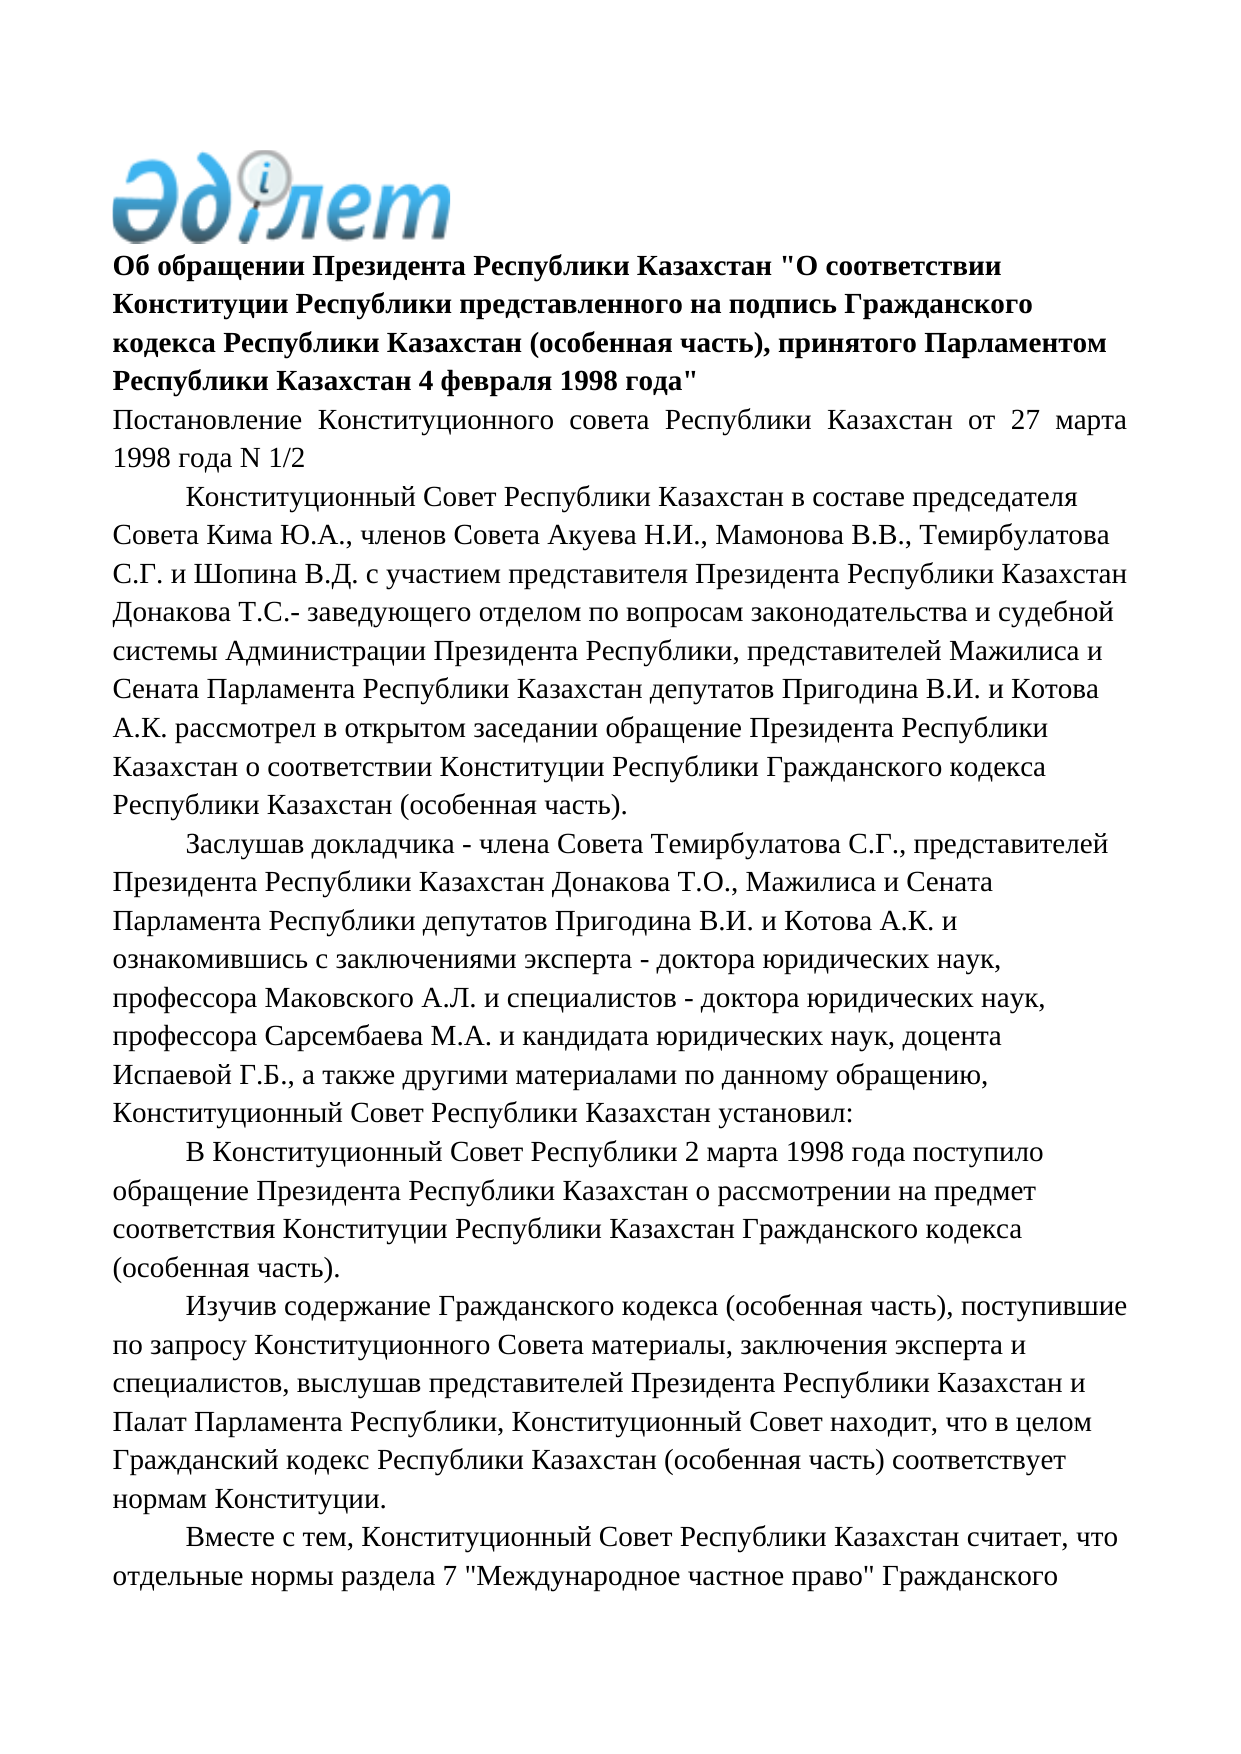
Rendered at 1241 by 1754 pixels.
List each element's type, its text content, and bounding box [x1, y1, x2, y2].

picture [112, 150, 451, 244]
text Об обращении Президента Республики Казахстан "О соответствии Конституции Республики представленного на подпись Гражданского кодекса Республики Казахстан (особенная часть), принятого Парламентом Республики Казахстан 4 февраля 1998 года" [112, 248, 1128, 397]
text Постановление Конституционного совета Республики Казахстан от 27 марта 1998 года N 1/2 [112, 402, 1128, 474]
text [112, 479, 1128, 1592]
